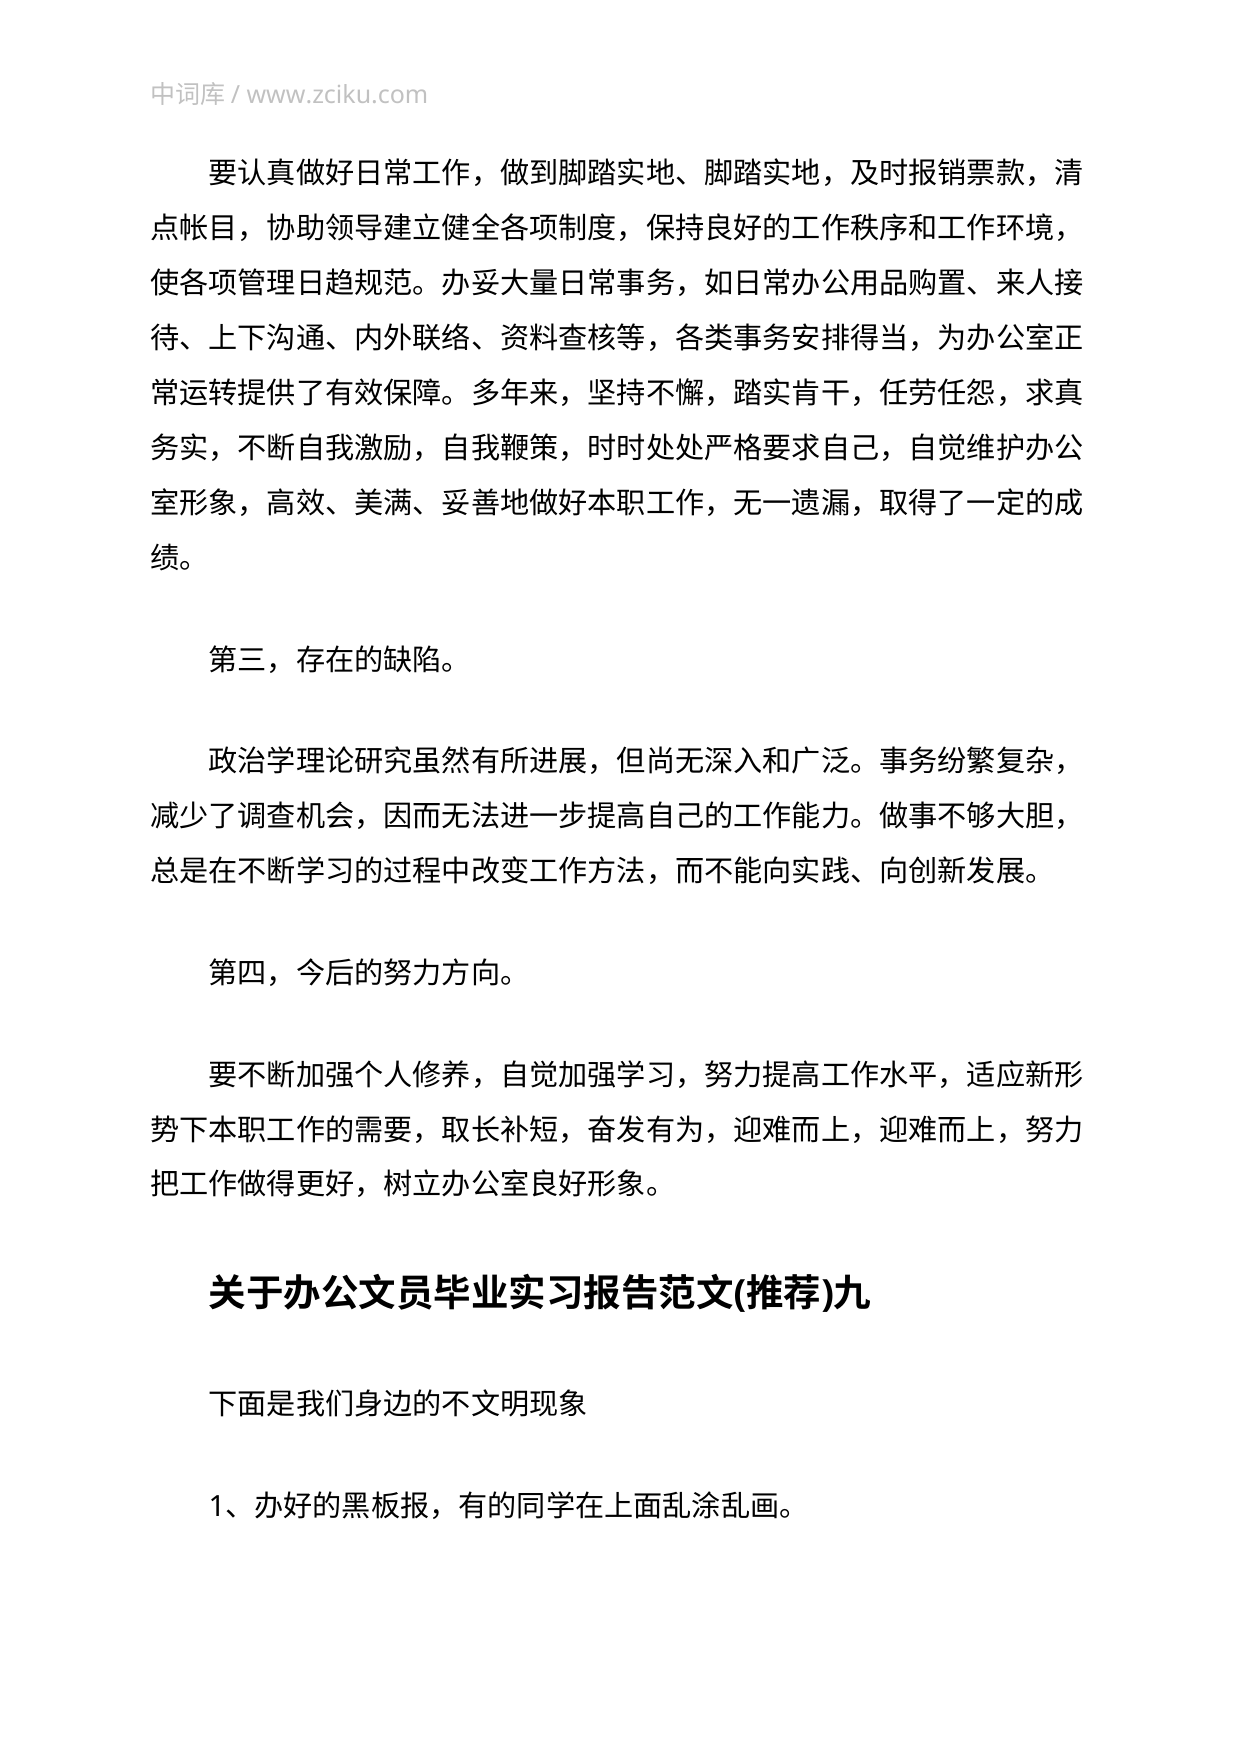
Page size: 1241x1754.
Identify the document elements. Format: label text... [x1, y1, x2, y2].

text 第三，存在的缺陷。 [150, 636, 1090, 678]
text 要认真做好日常工作，做到脚踏实地、脚踏实地，及时报销票款，清点帐目，协助领导建立健全各项制度，保持良好的工作秩序和工作环境，使各项管理日趋规范。办妥大量日常事务，如日常办公用品购置、来人接待、上下沟通、内外联络、资料查核等，各类事务安排得当，为办公室正常运转提供了有效保障。多年来，坚持不懈，踏实肯干，任劳任怨，求真务实，不断自我激励，自我鞭策，时时处处严格要求自己，自觉维护办公室形象，高效、美满、妥善地做好本职工作，无一遗漏，取得了一定的成绩。 [150, 150, 1090, 577]
text 第四，今后的努力方向。 [150, 949, 1090, 992]
text 关于办公文员毕业实习报告范文(推荐)九 [150, 1263, 1090, 1317]
text 1、办好的黑板报，有的同学在上面乱涂乱画。 [150, 1482, 1090, 1524]
text 要不断加强个人修养，自觉加强学习，努力提高工作水平，适应新形势下本职工作的需要，取长补短，奋发有为，迎难而上，迎难而上，努力把工作做得更好，树立办公室良好形象。 [150, 1051, 1090, 1203]
text 政治学理论研究虽然有所进展，但尚无深入和广泛。事务纷繁复杂，减少了调查机会，因而无法进一步提高自己的工作能力。做事不够大胆，总是在不断学习的过程中改变工作方法，而不能向实践、向创新发展。 [150, 738, 1090, 890]
text 下面是我们身边的不文明现象 [150, 1380, 1090, 1423]
